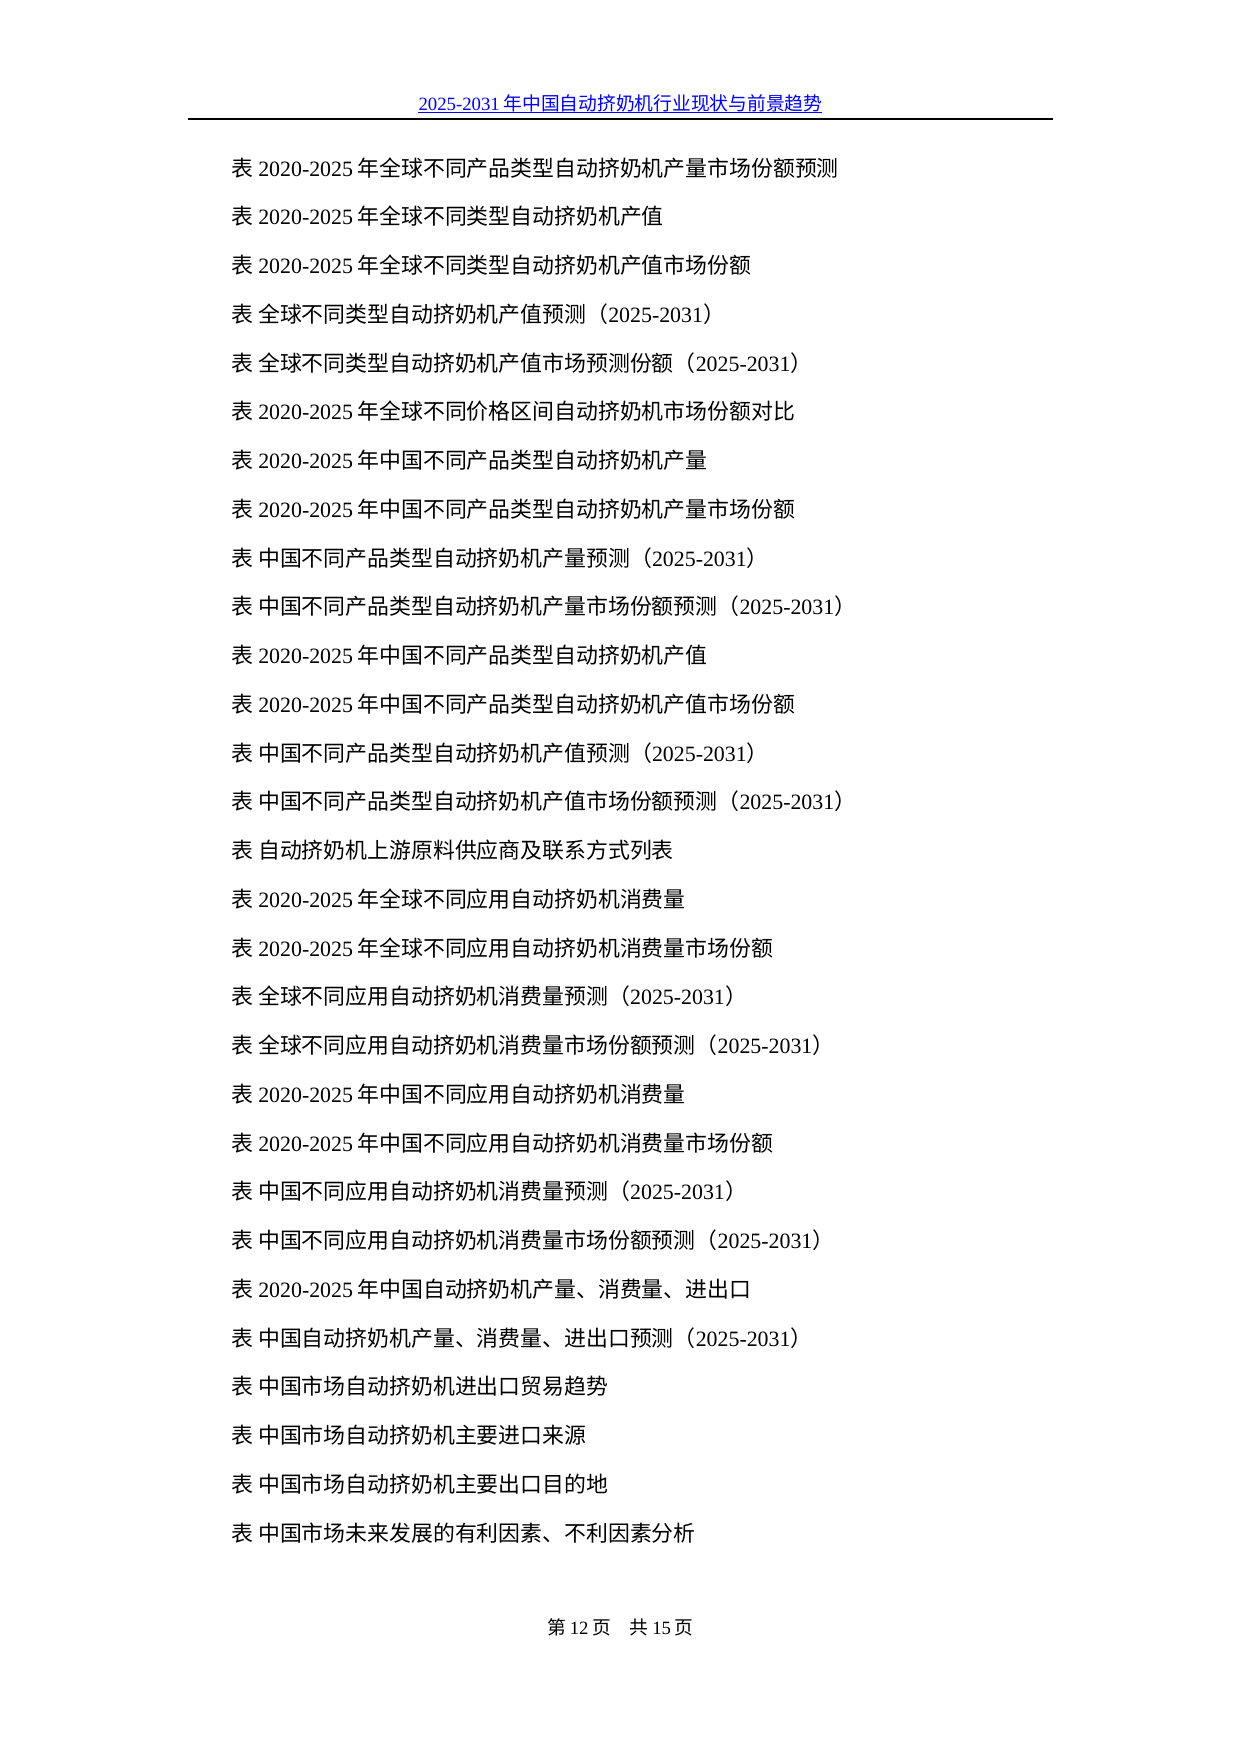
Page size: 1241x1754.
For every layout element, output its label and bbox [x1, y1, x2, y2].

text [187, 150, 1053, 1548]
